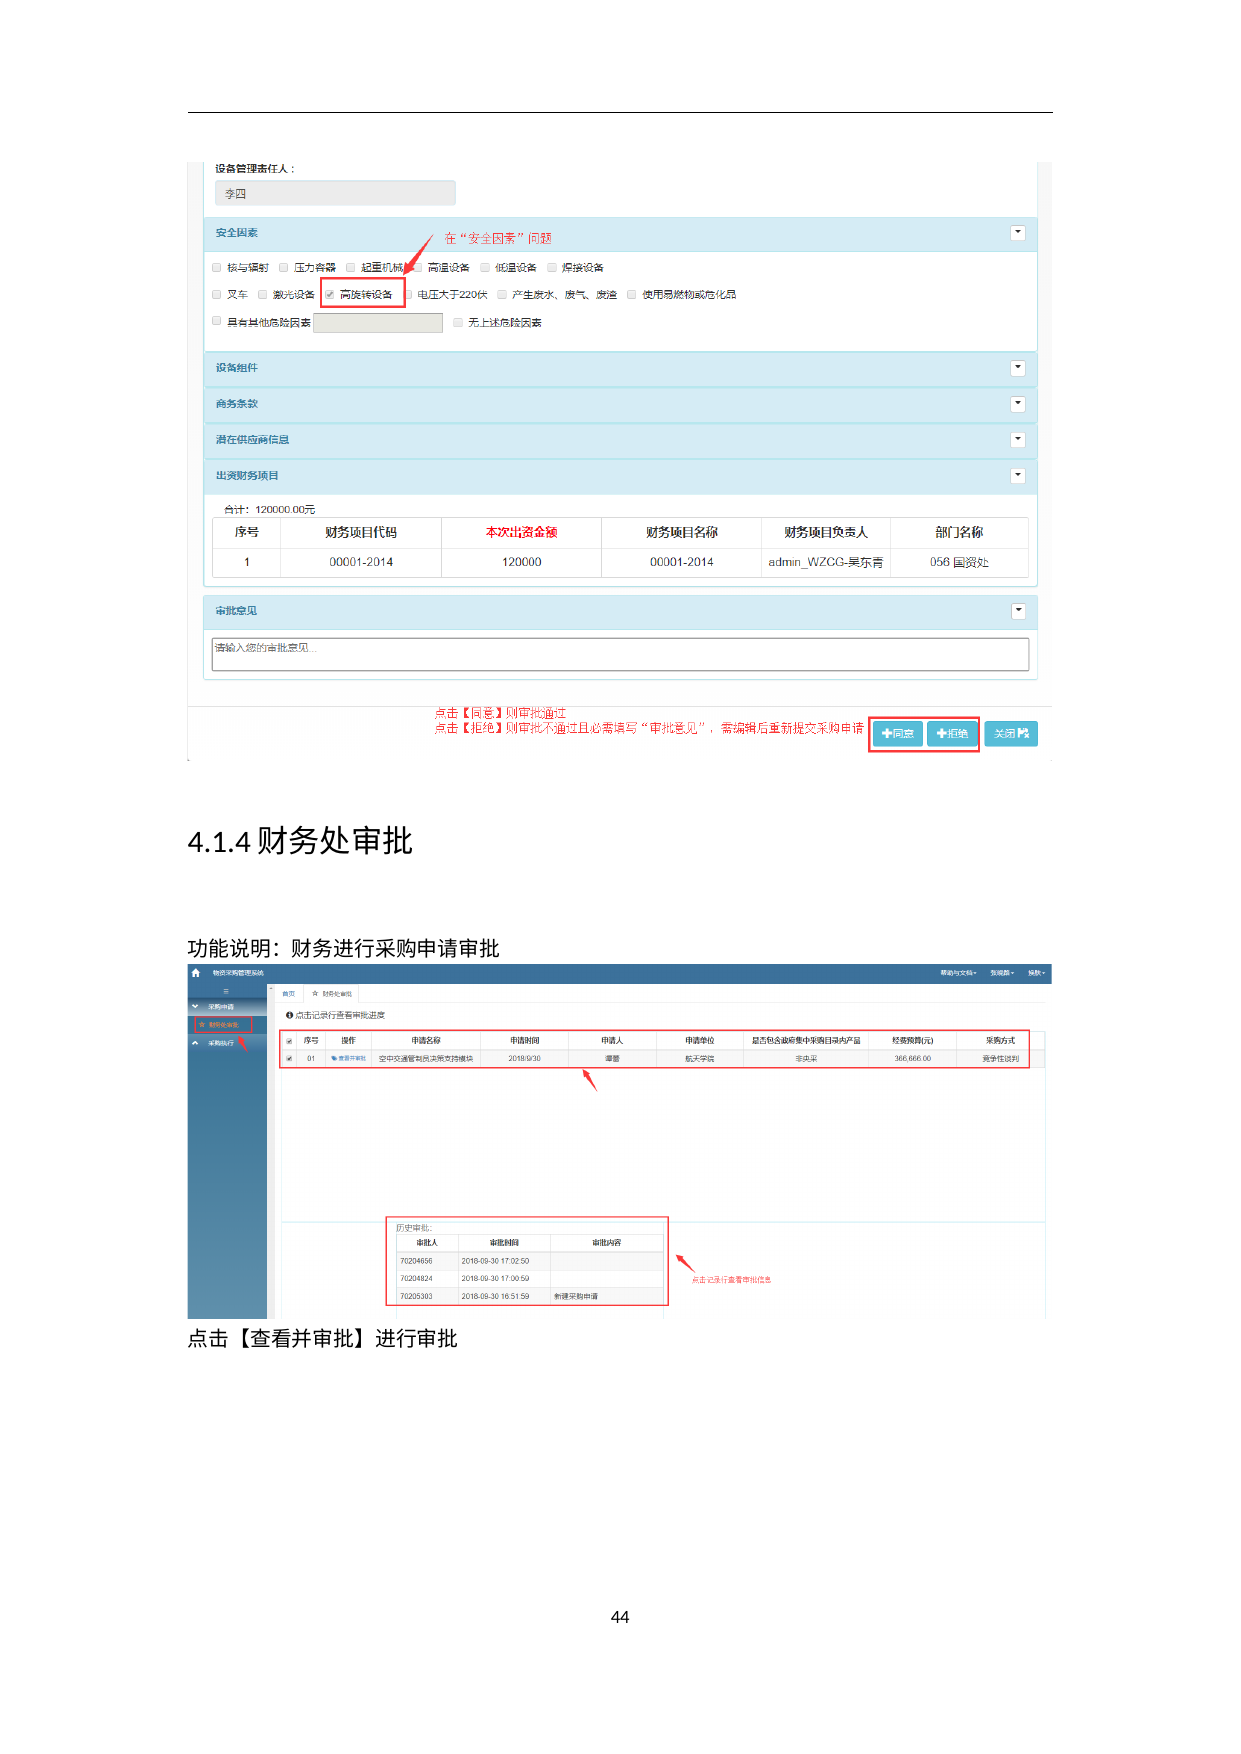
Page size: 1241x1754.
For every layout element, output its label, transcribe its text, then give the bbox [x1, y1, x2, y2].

text 功能说明：财务进行采购申请审批 [187, 932, 1053, 964]
text 点击【查看并审批】进行审批 [187, 1322, 1053, 1354]
picture [187, 964, 1052, 1319]
subtitle 4.1.4财务处审批 [187, 807, 1053, 872]
picture [187, 162, 1052, 761]
